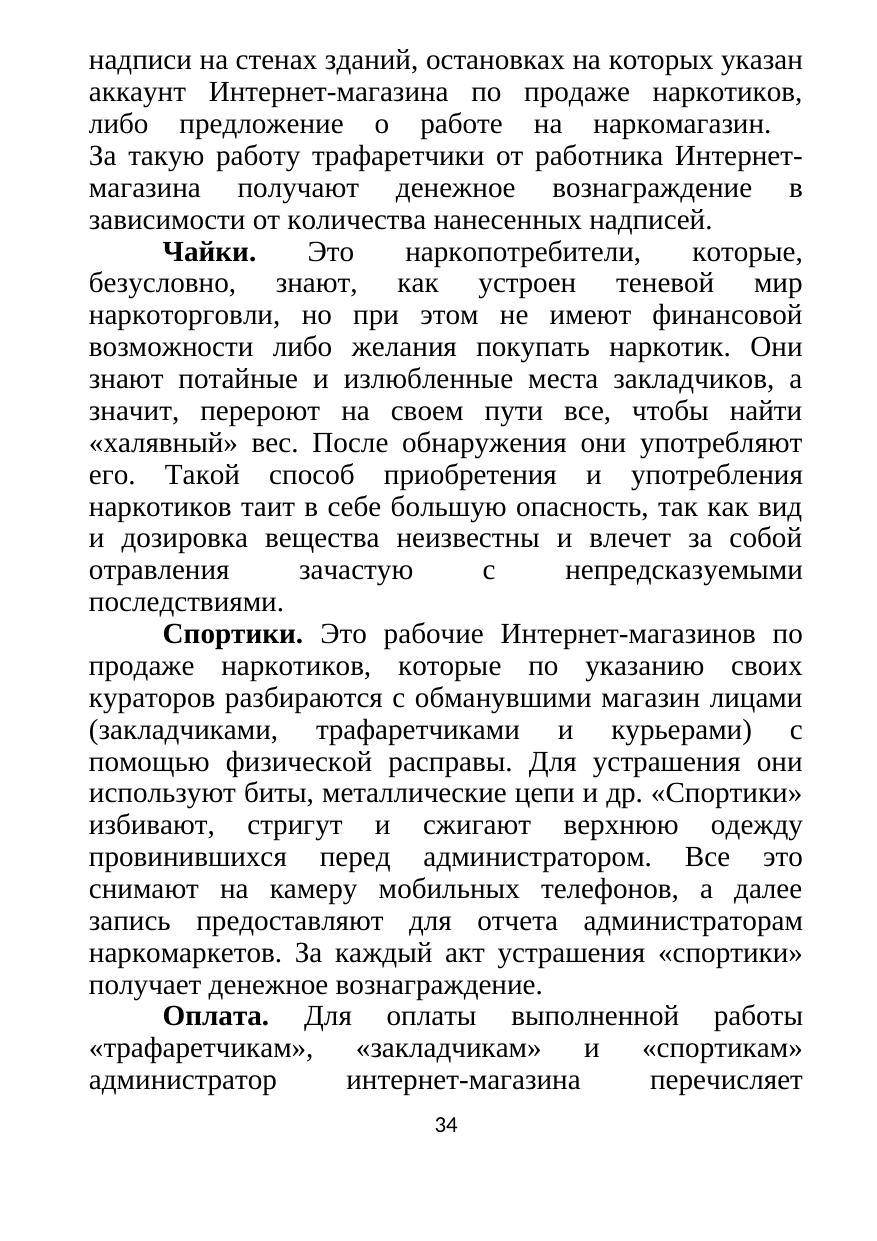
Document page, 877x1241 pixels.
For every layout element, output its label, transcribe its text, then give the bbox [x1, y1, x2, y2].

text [89, 44, 803, 236]
text Спортики. Это рабочие Интернет-магазинов по продаже наркотиков, которые по указанию своих кураторов разбираются с обманувшими магазин лицами (закладчиками, трафаретчиками и курьерами) с помощью физической расправы. Для устрашения они используют биты, металлические цепи и др. «Спортики» избивают, стригут и сжигают верхнюю одежду провинившихся перед администратором. Все это снимают на камеру мобильных телефонов, а далее запись предоставляют для отчета администраторам наркомаркетов. За каждый акт устрашения «спортики» получает денежное вознаграждение. [89, 618, 803, 1000]
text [89, 1000, 803, 1096]
text Чайки. Это наркопотребители, которые, безусловно, знают, как устроен теневой мир наркоторговли, но при этом не имеют финансовой возможности либо желания покупать наркотик. Они знают потайные и излюбленные места закладчиков, а значит, перероют на своем пути все, чтобы найти «халявный» вес. После обнаружения они употребляют его. Такой способ приобретения и употребления наркотиков таит в себе большую опасность, так как вид и дозировка вещества неизвестны и влечет за собой отравления зачастую с непредсказуемыми последствиями. [89, 236, 803, 618]
